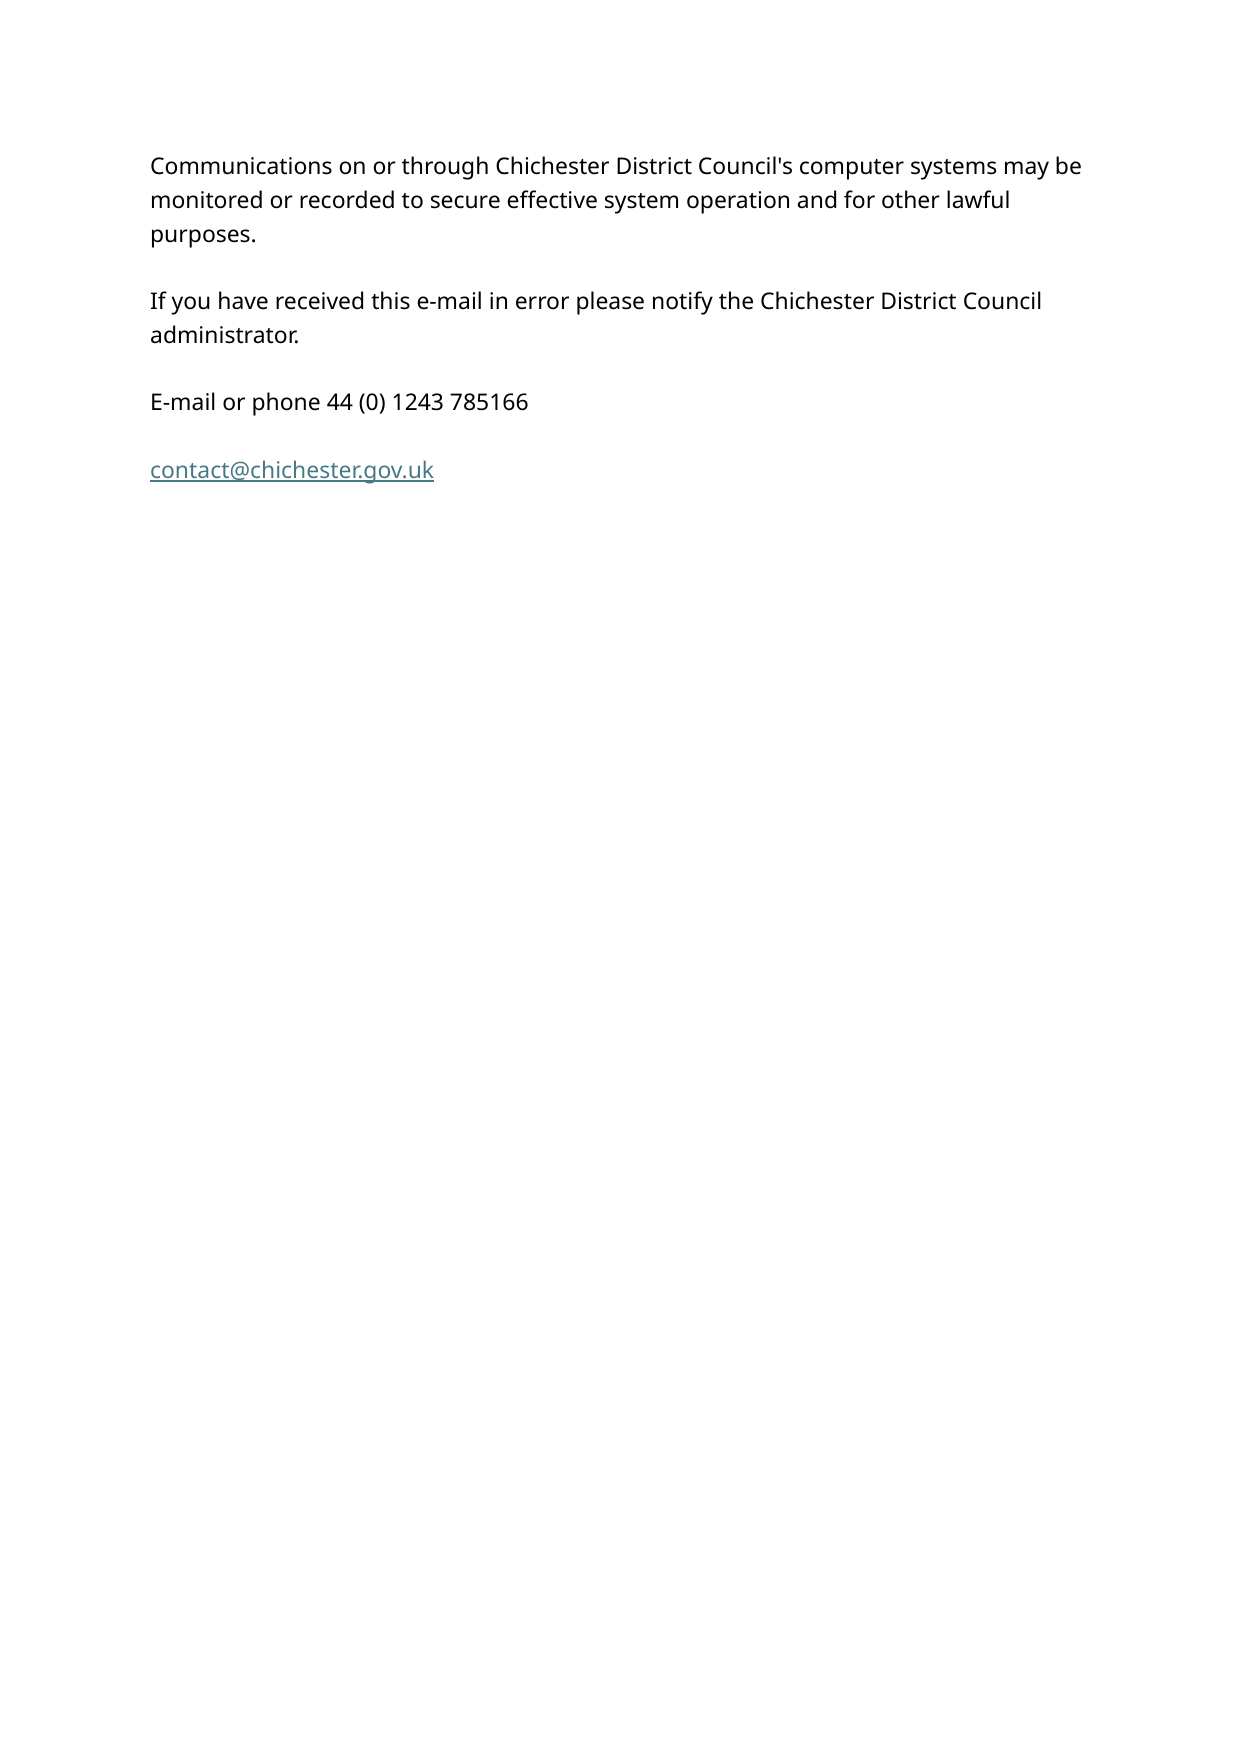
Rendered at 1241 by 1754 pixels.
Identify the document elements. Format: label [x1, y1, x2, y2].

text [150, 150, 1090, 485]
